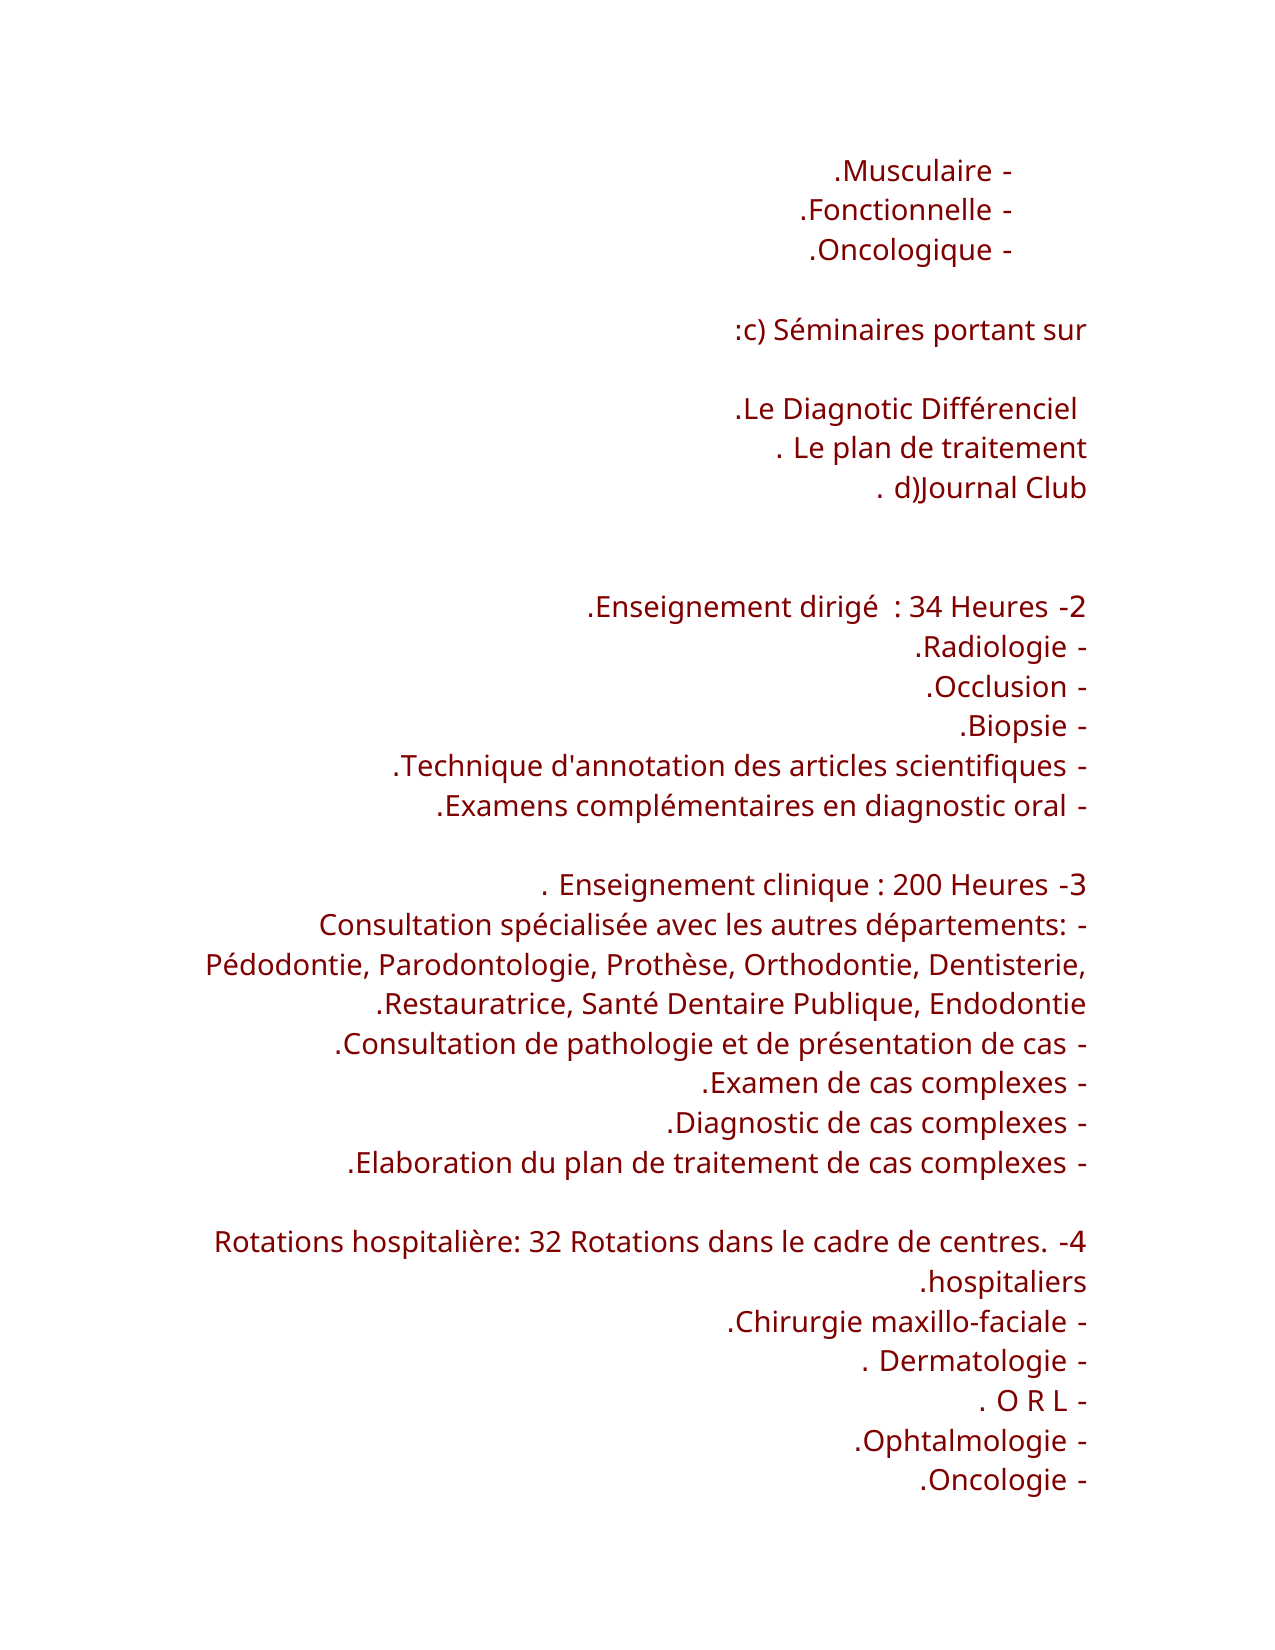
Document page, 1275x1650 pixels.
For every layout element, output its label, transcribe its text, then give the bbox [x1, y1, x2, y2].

text c) Séminaires portant sur: [187, 309, 1087, 348]
text - Occlusion. [187, 666, 1087, 706]
text - Fonctionnelle. [187, 190, 1087, 229]
text - Dermatologie . [187, 1341, 1087, 1380]
text - Consultation spécialisée avec les autres départements: Pédodontie, Parodontologie, Prothèse, Orthodontie, Dentisterie, Restauratrice, Santé Dentaire Publique, Endodontie. [187, 904, 1087, 1023]
text - Elaboration du plan de traitement de cas complexes. [187, 1142, 1087, 1182]
text 4- Rotations hospitalière: 32 Rotations dans le cadre de centres. hospitaliers. [187, 1222, 1087, 1301]
text - Technique d'annotation des articles scientifiques. [187, 745, 1087, 785]
text Le plan de traitement . [187, 428, 1087, 467]
text - Oncologie. [187, 1460, 1087, 1499]
text 2- Enseignement dirigé : 34 Heures. [187, 587, 1087, 626]
text Le Diagnotic Différenciel. [187, 388, 1087, 428]
text - O R L . [187, 1380, 1087, 1420]
text - Biopsie. [187, 706, 1087, 745]
text - Radiologie. [187, 626, 1087, 666]
text - Diagnostic de cas complexes. [187, 1102, 1087, 1142]
text d)Journal Club . [187, 467, 1087, 507]
text - Consultation de pathologie et de présentation de cas. [187, 1023, 1087, 1063]
text - Examen de cas complexes. [187, 1063, 1087, 1102]
text - Ophtalmologie. [187, 1420, 1087, 1460]
text - Chirurgie maxillo-faciale. [187, 1301, 1087, 1341]
text - Musculaire. [187, 150, 1087, 190]
text - Examens complémentaires en diagnostic oral. [187, 785, 1087, 825]
text - Oncologique. [187, 229, 1087, 269]
text 3- Enseignement clinique : 200 Heures . [187, 864, 1087, 904]
